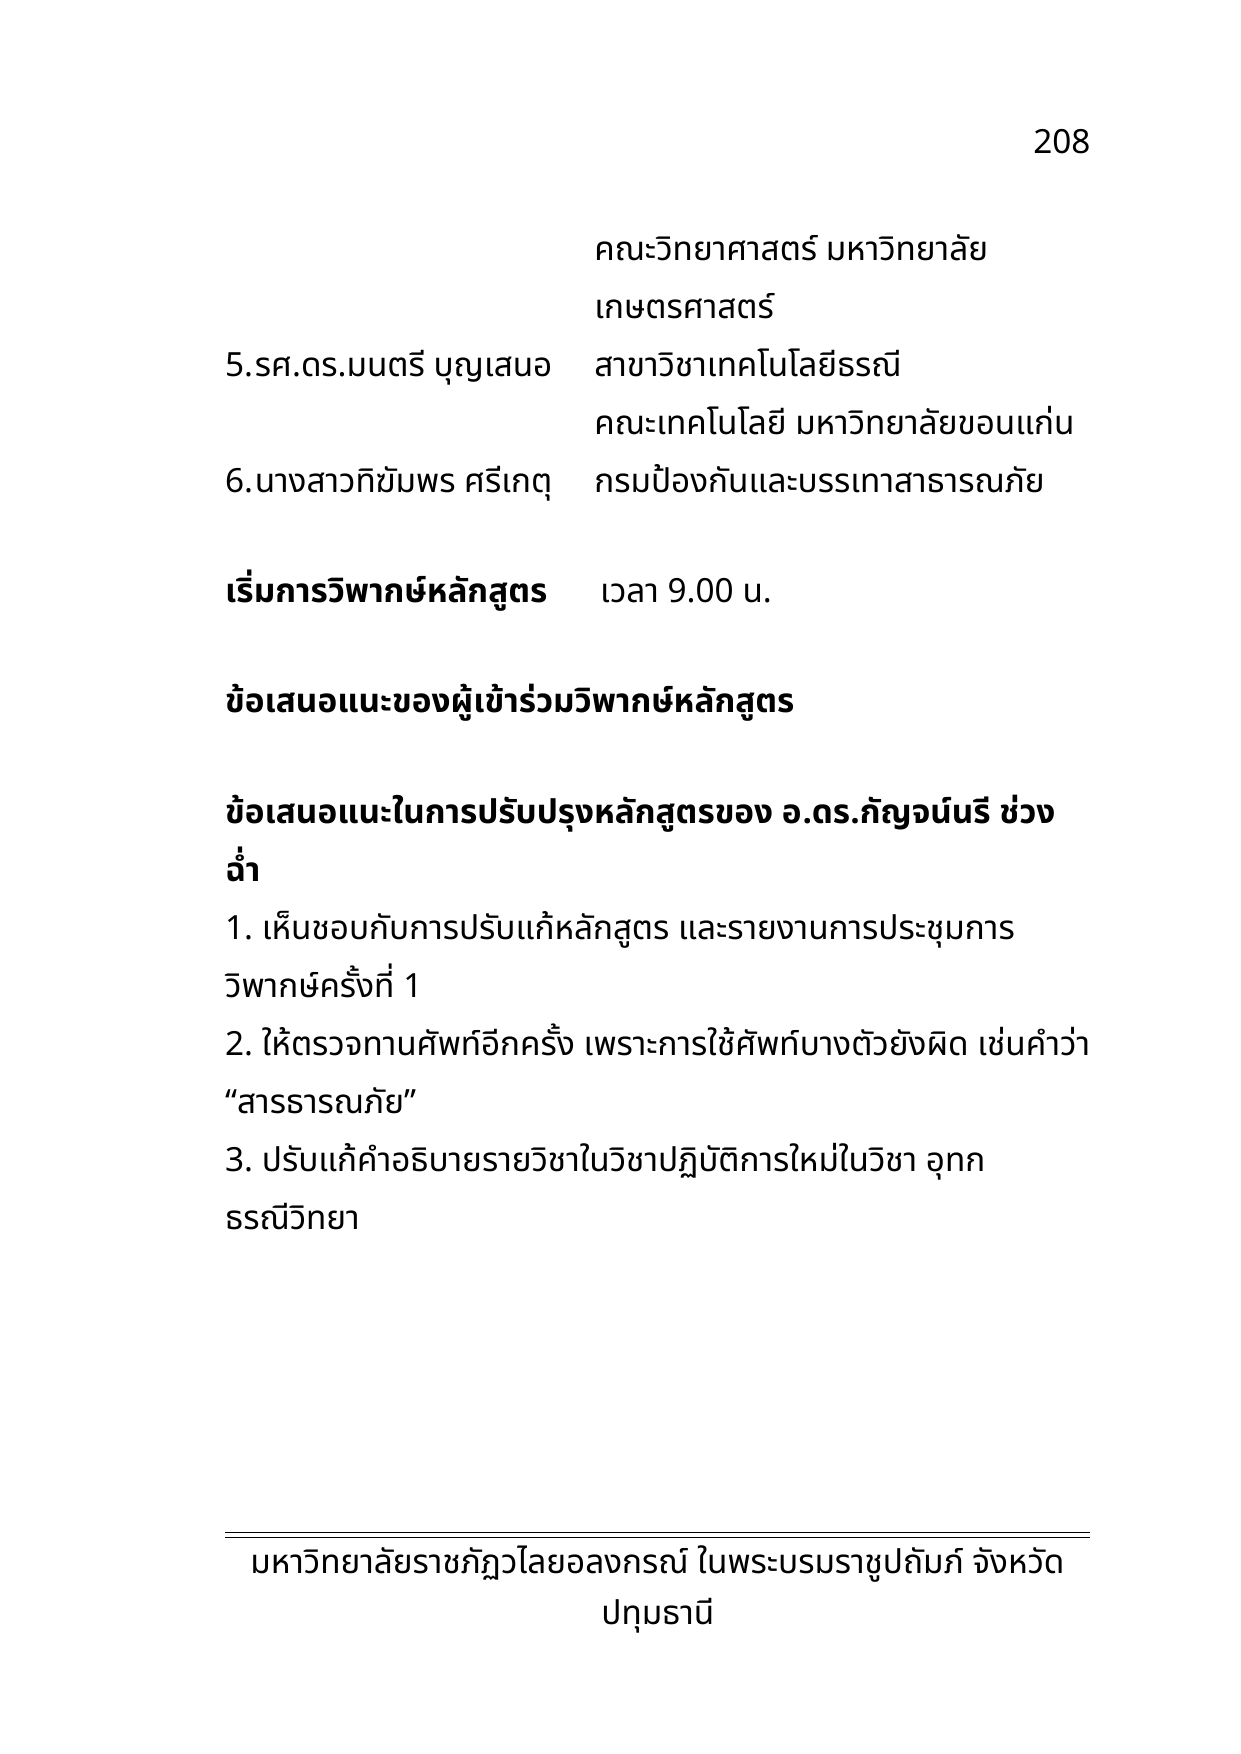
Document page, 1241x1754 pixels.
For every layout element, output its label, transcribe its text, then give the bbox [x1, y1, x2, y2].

list 2. ให้ตรวจทานศัพท์อีกครั้ง เพราะการใช้ศัพท์บางตัวยังผิด เช่นคำว่า “สารธารณภัย” [225, 1020, 1090, 1128]
list นางสาวทิฆัมพร ศรีเกตุ กรมป้องกันและบรรเทาสาธารณภัย [225, 457, 1090, 507]
list 3. ปรับแก้คำอธิบายรายวิชาในวิชาปฏิบัติการใหม่ในวิชา อุทกธรณีวิทยา [225, 1136, 1090, 1244]
text เริ่มการวิพากษ์หลักสูตร เวลา 9.00 น. [225, 567, 1090, 618]
list 1. เห็นชอบกับการปรับแก้หลักสูตร และรายงานการประชุมการวิพากษ์ครั้งที่ 1 [225, 904, 1090, 1012]
list รศ.ดร.มนตรี บุญเสนอ สาขาวิชาเทคโนโลยีธรณี คณะเทคโนโลยี มหาวิทยาลัยขอนแก่น [225, 341, 1090, 449]
text ข้อเสนอแนะในการปรับปรุงหลักสูตรของ อ.ดร.กัญจน์นรี ช่วงฉ่ำ [225, 788, 1090, 896]
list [225, 225, 1090, 333]
text ข้อเสนอแนะของผู้เข้าร่วมวิพากษ์หลักสูตร [225, 677, 1090, 728]
